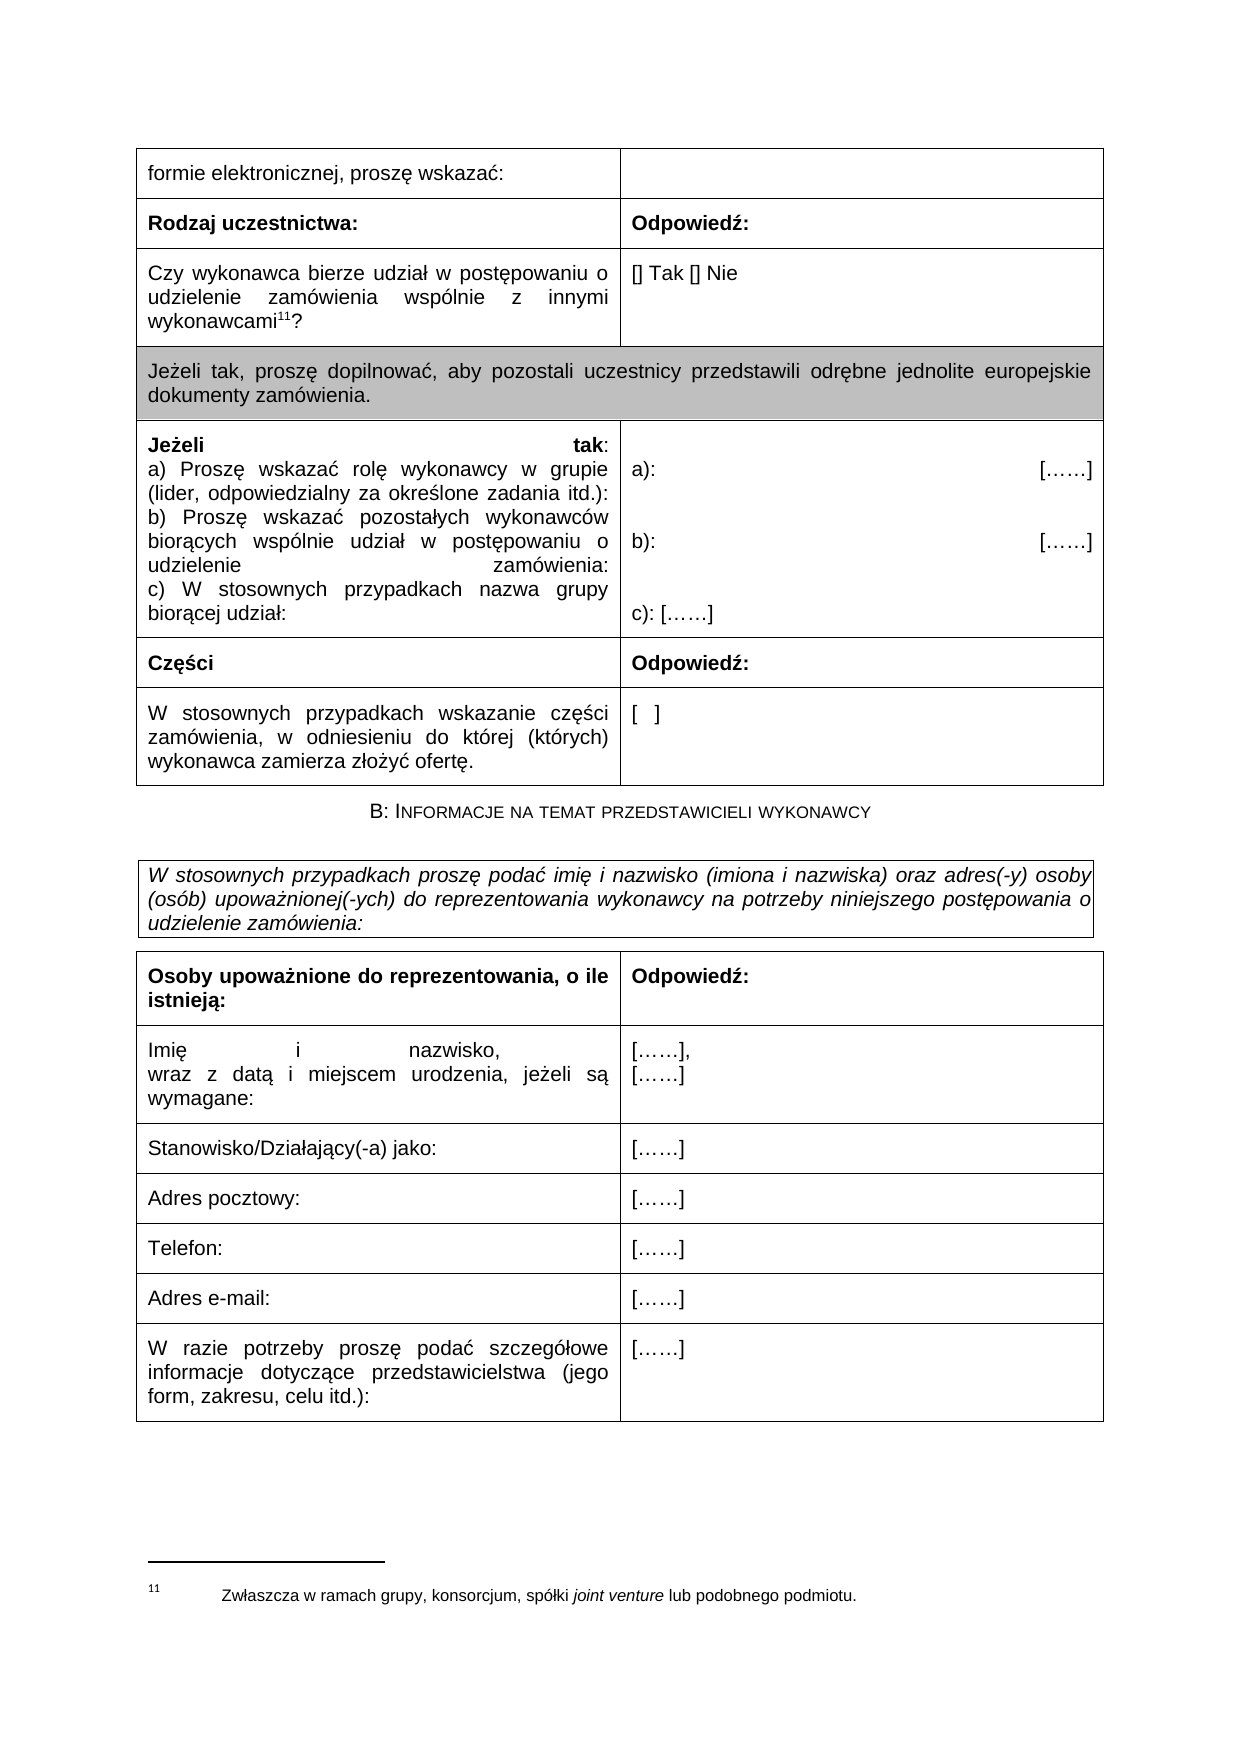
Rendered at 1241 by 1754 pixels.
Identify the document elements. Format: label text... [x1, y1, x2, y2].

table_header Odpowiedź: [621, 952, 1103, 1025]
table_cell Odpowiedź: [621, 199, 1103, 248]
table_cell Adres e-mail: [137, 1274, 620, 1323]
table_cell Imię i nazwisko, wraz z datą i miejscem urodzenia, jeżeli są wymagane: [137, 1026, 620, 1123]
table_cell [ ] [621, 688, 1103, 785]
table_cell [621, 149, 1103, 198]
table_header Osoby upoważnione do reprezentowania, o ile istnieją: [137, 952, 620, 1025]
text W stosownych przypadkach proszę podać imię i nazwisko (imiona i nazwiska) oraz adres(-y) osoby (osób) upoważnionej(-ych) do reprezentowania wykonawcy na potrzeby niniejszego postępowania o udzielenie zamówienia: [139, 861, 1093, 937]
table_cell Odpowiedź: [621, 638, 1103, 687]
table_cell Jeżeli tak, proszę dopilnować, aby pozostali uczestnicy przedstawili odrębne jednolite europejskie dokumenty zamówienia. [137, 347, 1103, 419]
table_cell [……] [621, 1324, 1103, 1421]
text B: Informacje na temat przedstawicieli wykonawcy [148, 799, 1093, 823]
table_cell Telefon: [137, 1224, 620, 1273]
table_cell Części [137, 638, 620, 687]
table_cell Stanowisko/Działający(-a) jako: [137, 1124, 620, 1173]
table_cell [……] [621, 1174, 1103, 1223]
table_cell W razie potrzeby proszę podać szczegółowe informacje dotyczące przedstawicielstwa (jego form, zakresu, celu itd.): [137, 1324, 620, 1421]
table_cell [……], [……] [621, 1026, 1103, 1123]
table_cell [……] [621, 1124, 1103, 1173]
table_cell [……] [621, 1274, 1103, 1323]
table_cell Rodzaj uczestnictwa: [137, 199, 620, 248]
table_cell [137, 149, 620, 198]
table_cell Jeżeli tak: a) Proszę wskazać rolę wykonawcy w grupie (lider, odpowiedzialny za określone zadania itd.): b) Proszę wskazać pozostałych wykonawców biorących wspólnie udział w postępowaniu o udzielenie zamówienia: c) W stosownych przypadkach nazwa grupy biorącej udział: [137, 421, 620, 637]
table_cell [……] [621, 1224, 1103, 1273]
table_cell W stosownych przypadkach wskazanie części zamówienia, w odniesieniu do której (których) wykonawca zamierza złożyć ofertę. [137, 688, 620, 785]
table_cell [] Tak [] Nie [621, 249, 1103, 346]
table_cell Czy wykonawca bierze udział w postępowaniu o udzielenie zamówienia wspólnie z innymi wykonawcami? [137, 249, 620, 346]
table_cell Adres pocztowy: [137, 1174, 620, 1223]
table_cell a): [……] b): [……] c): [……] [621, 421, 1103, 637]
